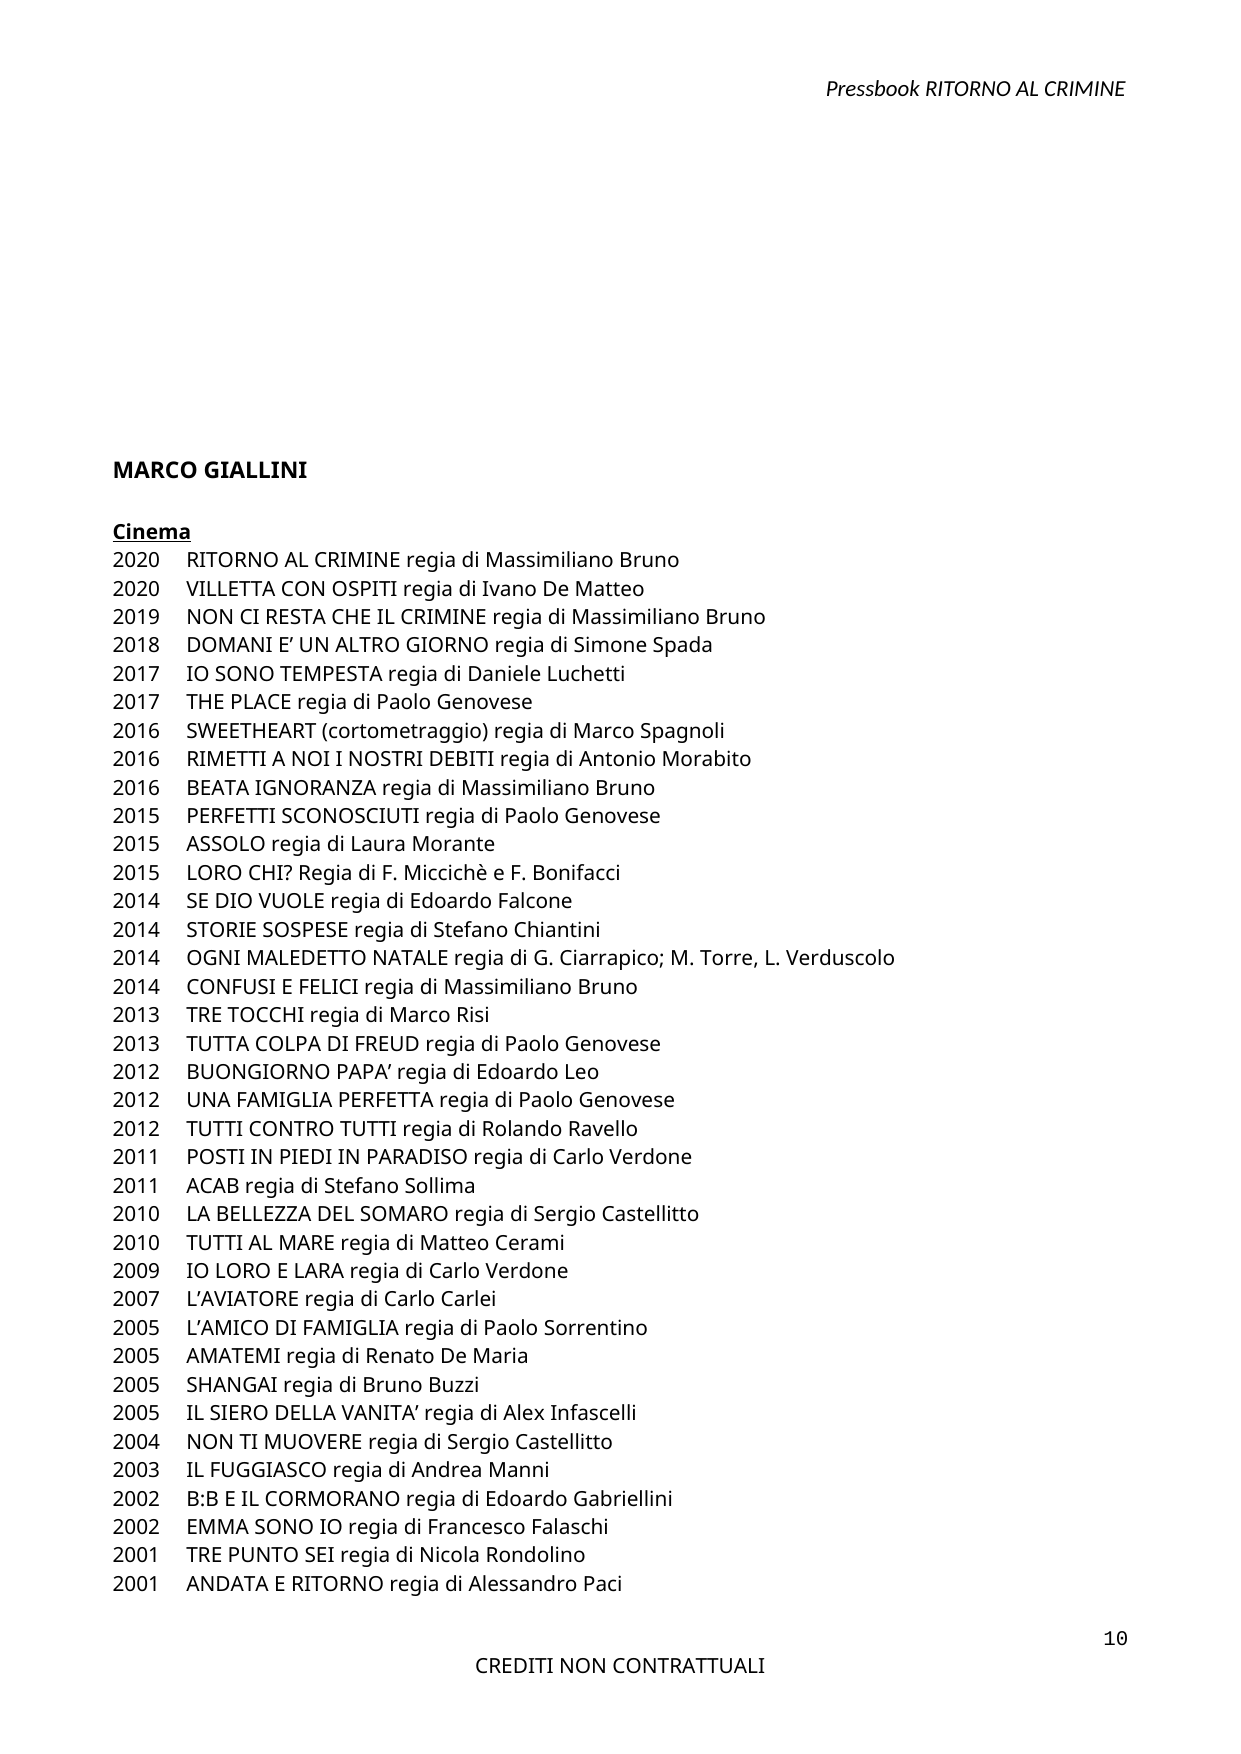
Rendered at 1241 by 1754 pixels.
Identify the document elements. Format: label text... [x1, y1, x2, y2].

text 2012 UNA FAMIGLIA PERFETTA regia di Paolo Genovese [112, 1086, 1128, 1114]
text 2014 STORIE SOSPESE regia di Stefano Chiantini [112, 915, 1128, 943]
text 2001 ANDATA E RITORNO regia di Alessandro Paci [112, 1569, 1128, 1597]
text 2005 SHANGAI regia di Bruno Buzzi [112, 1370, 1128, 1398]
text 2011 POSTI IN PIEDI IN PARADISO regia di Carlo Verdone [112, 1142, 1128, 1171]
text 2016 RIMETTI A NOI I NOSTRI DEBITI regia di Antonio Morabito [112, 744, 1128, 773]
text 2010 LA BELLEZZA DEL SOMARO regia di Sergio Castellitto [112, 1199, 1128, 1228]
text 2017 THE PLACE regia di Paolo Genovese [112, 687, 1128, 716]
text 2005 L’AMICO DI FAMIGLIA regia di Paolo Sorrentino [112, 1313, 1128, 1341]
text 2004 NON TI MUOVERE regia di Sergio Castellitto [112, 1427, 1128, 1455]
text 2011 ACAB regia di Stefano Sollima [112, 1171, 1128, 1199]
text 2013 TRE TOCCHI regia di Marco Risi [112, 1000, 1128, 1029]
text 2005 IL SIERO DELLA VANITA’ regia di Alex Infascelli [112, 1398, 1128, 1427]
text 2016 SWEETHEART (cortometraggio) regia di Marco Spagnoli [112, 716, 1128, 744]
text 2014 CONFUSI E FELICI regia di Massimiliano Bruno [112, 972, 1128, 1000]
text 2012 TUTTI CONTRO TUTTI regia di Rolando Ravello [112, 1114, 1128, 1142]
text 2020 VILLETTA CON OSPITI regia di Ivano De Matteo [112, 574, 1128, 602]
text 2013 TUTTA COLPA DI FREUD regia di Paolo Genovese [112, 1029, 1128, 1057]
text 2005 AMATEMI regia di Renato De Maria [112, 1341, 1128, 1370]
text 2001 TRE PUNTO SEI regia di Nicola Rondolino [112, 1541, 1128, 1569]
text 2012 BUONGIORNO PAPA’ regia di Edoardo Leo [112, 1057, 1128, 1086]
text 2002 EMMA SONO IO regia di Francesco Falaschi [112, 1512, 1128, 1541]
text 2009 IO LORO E LARA regia di Carlo Verdone [112, 1256, 1128, 1284]
text 2018 DOMANI E’ UN ALTRO GIORNO regia di Simone Spada [112, 631, 1128, 659]
text 2015 LORO CHI? Regia di F. Miccichè e F. Bonifacci [112, 858, 1128, 886]
text 2017 IO SONO TEMPESTA regia di Daniele Luchetti [112, 659, 1128, 687]
text 2020 RITORNO AL CRIMINE regia di Massimiliano Bruno [112, 545, 1128, 574]
text 2014 SE DIO VUOLE regia di Edoardo Falcone [112, 886, 1128, 915]
text 2007 L’AVIATORE regia di Carlo Carlei [112, 1284, 1128, 1313]
text 2019 NON CI RESTA CHE IL CRIMINE regia di Massimiliano Bruno [112, 602, 1128, 631]
text MARCO GIALLINI [112, 454, 1128, 486]
text 2014 OGNI MALEDETTO NATALE regia di G. Ciarrapico; M. Torre, L. Verduscolo [112, 943, 1128, 972]
text 2002 B:B E IL CORMORANO regia di Edoardo Gabriellini [112, 1484, 1128, 1512]
text 2015 PERFETTI SCONOSCIUTI regia di Paolo Genovese [112, 801, 1128, 829]
text 2010 TUTTI AL MARE regia di Matteo Cerami [112, 1228, 1128, 1256]
text 2016 BEATA IGNORANZA regia di Massimiliano Bruno [112, 773, 1128, 801]
text Cinema [112, 486, 1128, 545]
text 2003 IL FUGGIASCO regia di Andrea Manni [112, 1455, 1128, 1484]
text 2015 ASSOLO regia di Laura Morante [112, 829, 1128, 858]
